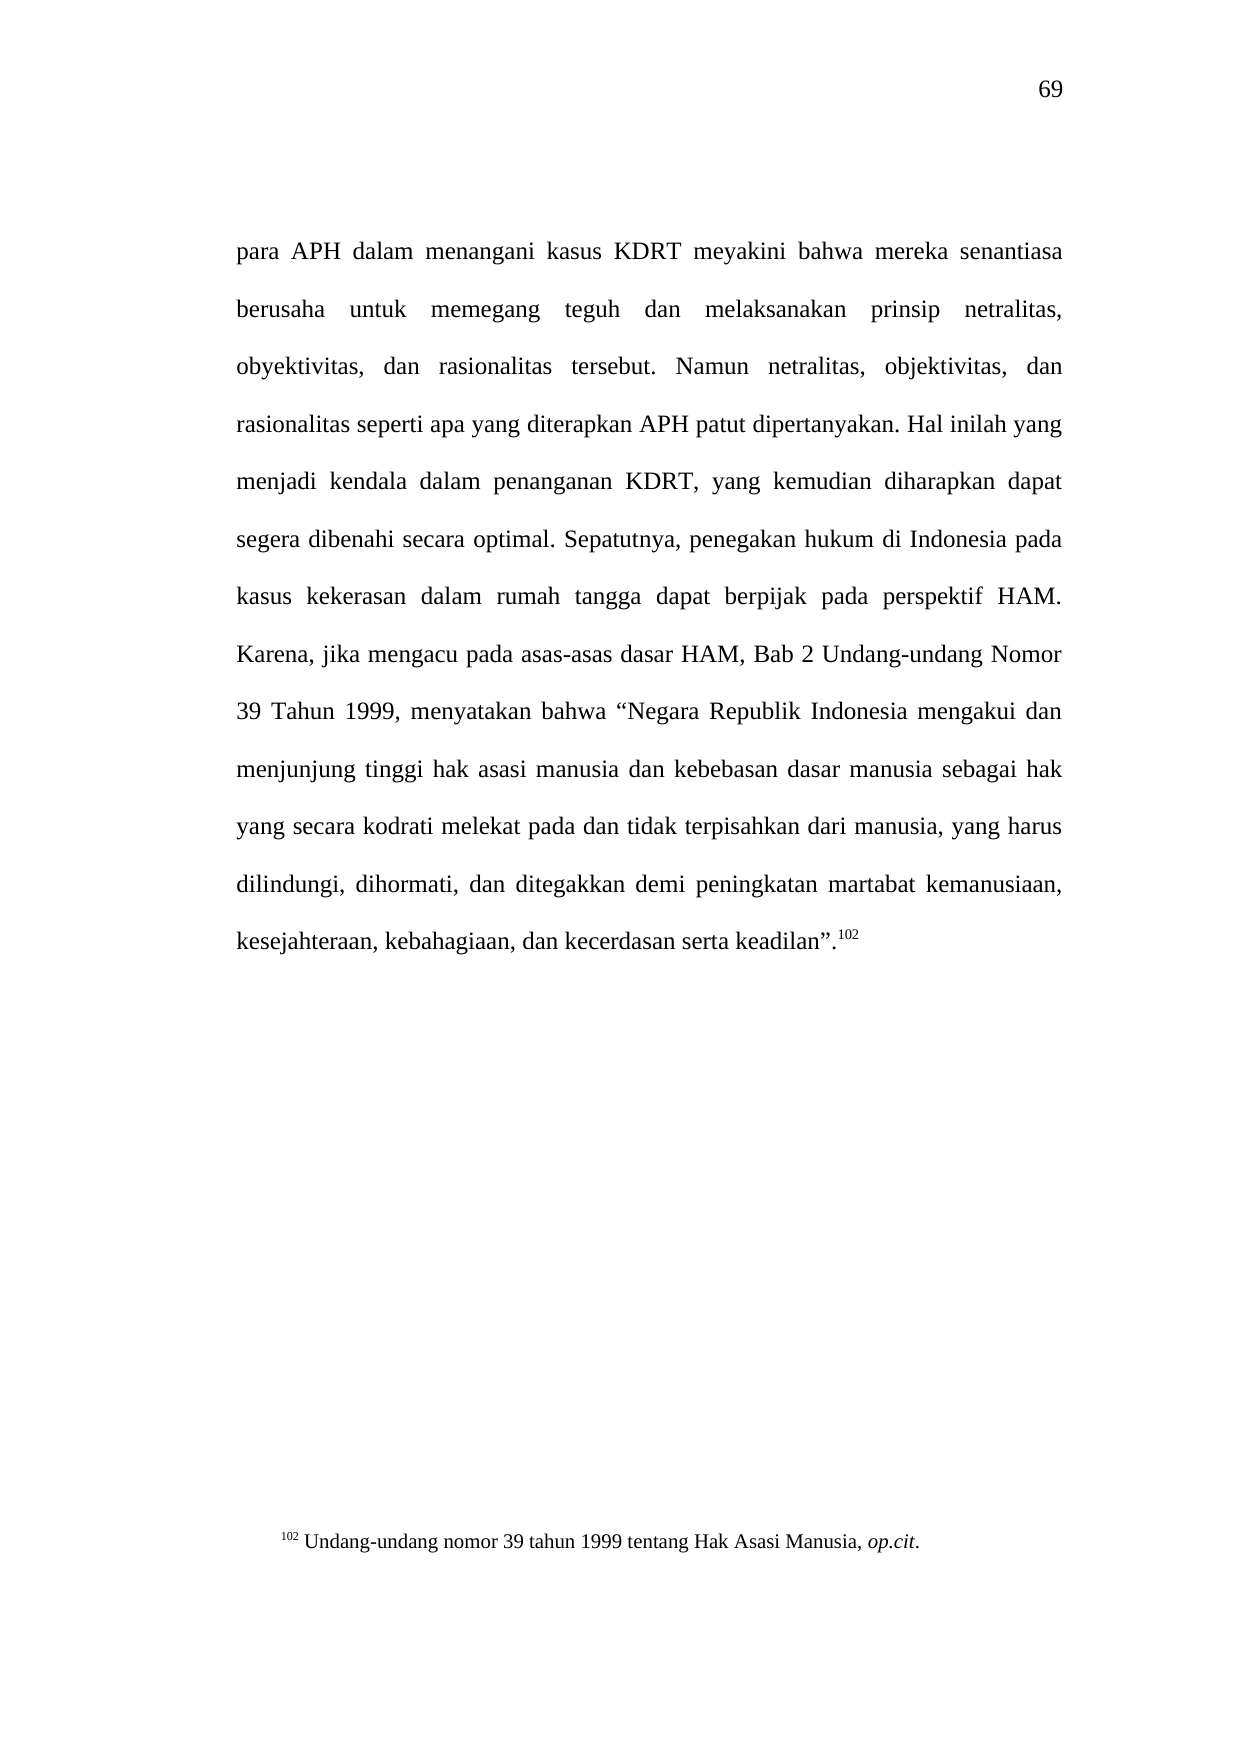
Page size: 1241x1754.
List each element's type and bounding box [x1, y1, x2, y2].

text [236, 236, 1063, 955]
